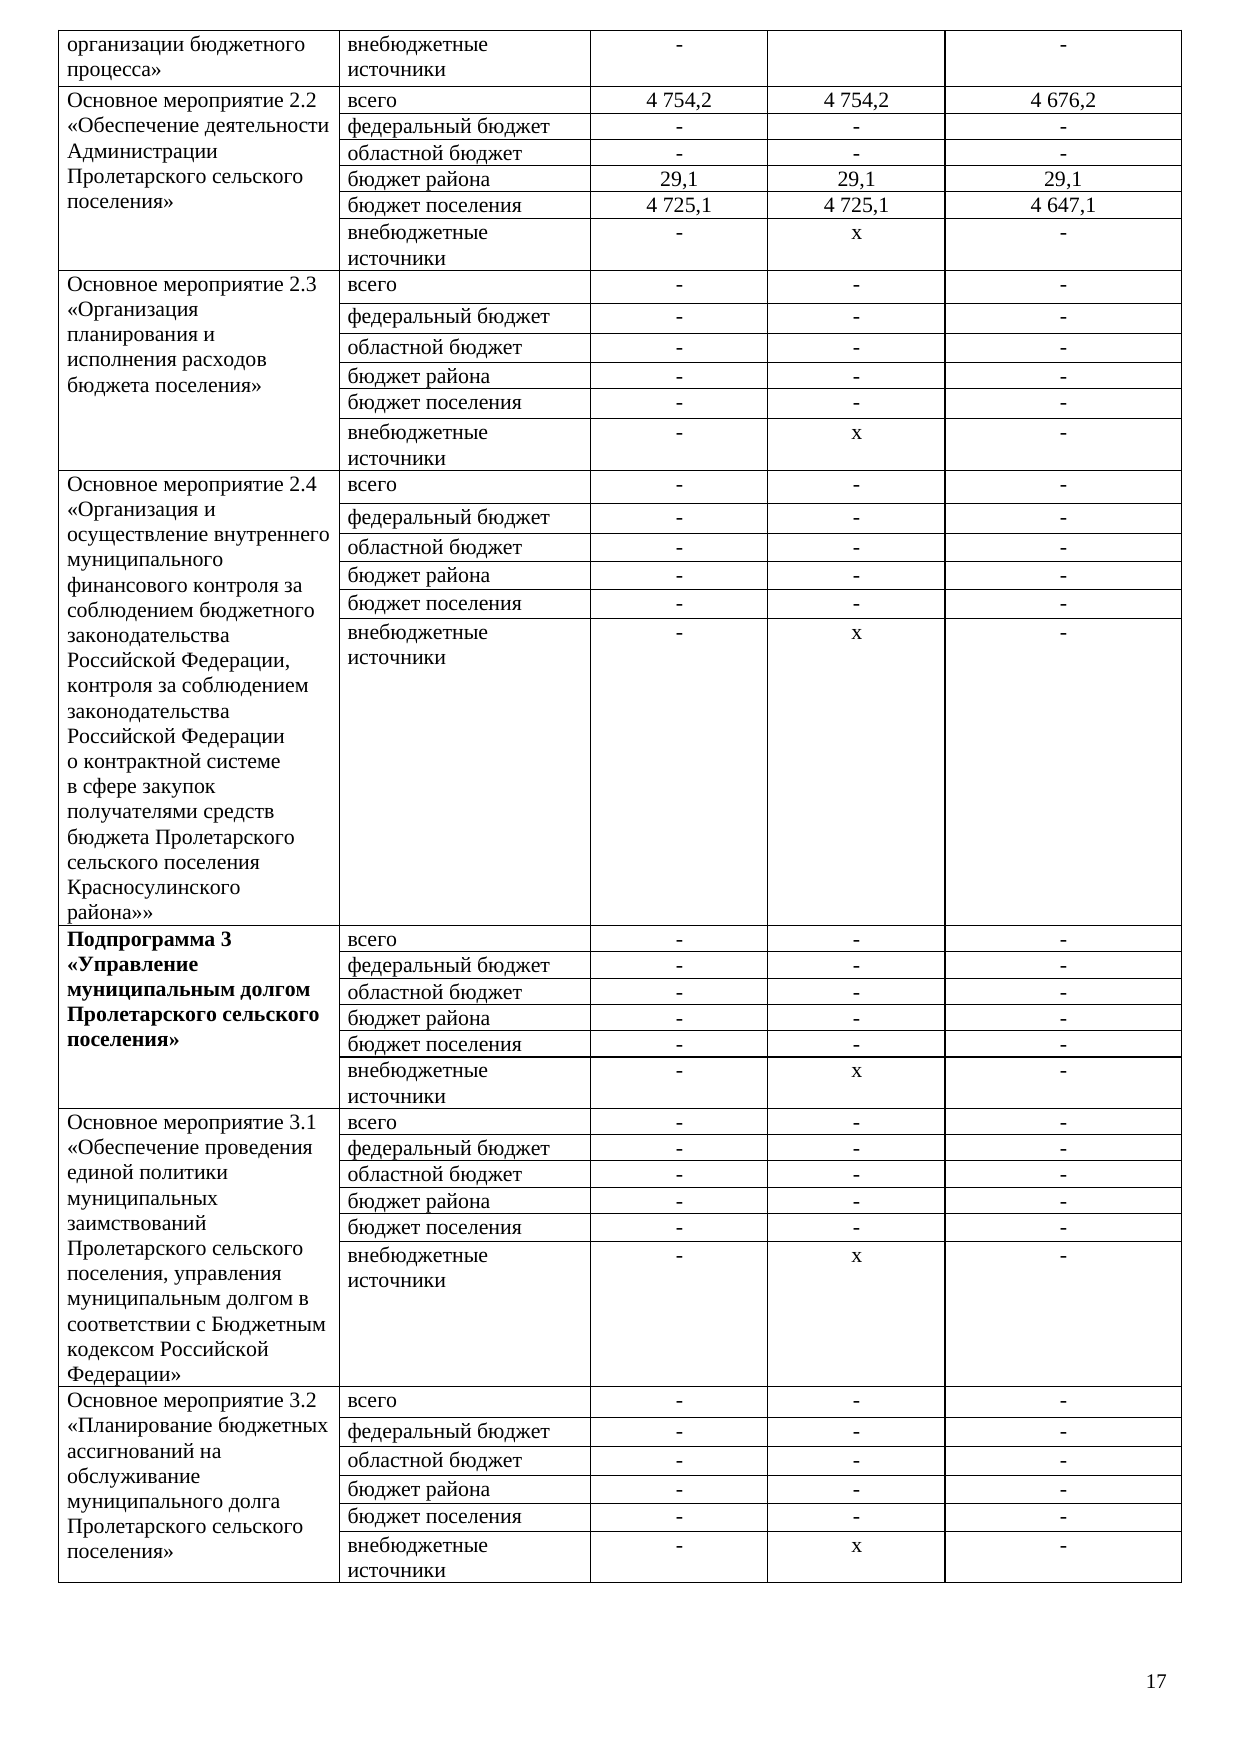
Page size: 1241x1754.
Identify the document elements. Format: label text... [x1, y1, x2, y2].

table_cell 4 754,2 [591, 87, 767, 112]
table_cell - [768, 1387, 944, 1417]
table_cell Основное мероприятие 3.2 «Планирование бюджетных ассигнований на обслуживание муниципального долга Пролетарского сельского поселения» [59, 1387, 339, 1582]
table_cell - [768, 1214, 944, 1241]
table_cell - [946, 1418, 1181, 1446]
table_cell - [946, 1532, 1181, 1582]
table_cell - [591, 1109, 767, 1134]
table_cell - [946, 1161, 1181, 1187]
table_cell бюджет поселения [340, 590, 590, 618]
table_cell - [768, 1161, 944, 1187]
table_cell - [768, 590, 944, 618]
table_cell - [946, 534, 1181, 561]
table_cell - [591, 1242, 767, 1386]
table_cell бюджет района [340, 1005, 590, 1030]
table_cell - [768, 562, 944, 589]
table_cell - [768, 1005, 944, 1030]
table_cell - [591, 979, 767, 1004]
table_cell - [591, 1005, 767, 1030]
table_cell федеральный бюджет [340, 1135, 590, 1160]
table_cell - [768, 504, 944, 533]
table_cell х [768, 219, 944, 270]
table_cell - [591, 1504, 767, 1531]
table_cell - [946, 1005, 1181, 1030]
table_cell областной бюджет [340, 334, 590, 362]
table_cell областной бюджет [340, 140, 590, 165]
table_cell федеральный бюджет [340, 952, 590, 978]
table_cell - [946, 1031, 1181, 1056]
table_cell - [591, 1476, 767, 1502]
table_cell 29,1 [591, 166, 767, 191]
table_cell - [946, 471, 1181, 503]
table_cell 4 725,1 [591, 192, 767, 218]
table_cell бюджет района [340, 166, 590, 191]
table_cell - [946, 219, 1181, 270]
table_cell - [591, 363, 767, 388]
table_cell всего [340, 1387, 590, 1417]
table_cell 4 647,1 [946, 192, 1181, 218]
table_cell - [946, 952, 1181, 978]
table_cell - [768, 1447, 944, 1474]
table_cell - [946, 926, 1181, 951]
table_cell бюджет поселения [340, 1504, 590, 1531]
table_cell - [591, 219, 767, 270]
table_cell - [591, 590, 767, 618]
table_cell 29,1 [946, 166, 1181, 191]
table_cell - [591, 504, 767, 533]
table_cell - [768, 1109, 944, 1134]
table_cell - [768, 1031, 944, 1056]
table_cell - [768, 114, 944, 139]
table_cell - [591, 1161, 767, 1187]
table_cell - [591, 1135, 767, 1160]
table_cell Основное мероприятие 2.3 «Организация планирования и исполнения расходов бюджета поселения» [59, 271, 339, 470]
table_cell - [946, 1109, 1181, 1134]
table_cell - [591, 619, 767, 924]
table_cell х [768, 1242, 944, 1386]
table_cell - [591, 1031, 767, 1056]
table_cell х [768, 1532, 944, 1582]
table_cell - [946, 504, 1181, 533]
table_cell х [768, 619, 944, 924]
table_cell 4 676,2 [946, 87, 1181, 112]
table_cell - [591, 952, 767, 978]
table_cell - [946, 619, 1181, 924]
table_cell - [768, 1135, 944, 1160]
table_cell всего [340, 271, 590, 302]
table_cell - [946, 1135, 1181, 1160]
table_cell - [591, 114, 767, 139]
table_cell - [946, 419, 1181, 470]
table_cell - [768, 363, 944, 388]
table_cell - [946, 389, 1181, 418]
table_cell - [591, 1188, 767, 1213]
table_cell Основное мероприятие 3.1 «Обеспечение проведения единой политики муниципальных заимствований Пролетарского сельского поселения, управления муниципальным долгом в соответствии с Бюджетным кодексом Российской Федерации» [59, 1109, 339, 1386]
table_cell областной бюджет [340, 979, 590, 1004]
table_cell внебюджетные источники [340, 419, 590, 470]
table_cell - [946, 1058, 1181, 1108]
table_cell х [768, 419, 944, 470]
table_cell - [591, 31, 767, 86]
table_cell - [946, 1188, 1181, 1213]
table_cell Подпрограмма 3 «Управление муниципальным долгом Пролетарского сельского поселения» [59, 926, 339, 1108]
table_cell бюджет района [340, 363, 590, 388]
table_cell - [591, 271, 767, 302]
table_cell - [946, 140, 1181, 165]
table_cell областной бюджет [340, 1447, 590, 1474]
table_cell - [946, 1242, 1181, 1386]
table_cell - [946, 334, 1181, 362]
table_cell - [768, 926, 944, 951]
table_cell - [591, 1058, 767, 1108]
table_cell - [591, 304, 767, 333]
table_cell внебюджетные источники [340, 219, 590, 270]
table_cell - [591, 1447, 767, 1474]
table_cell внебюджетные источники [340, 1242, 590, 1386]
table_cell бюджет поселения [340, 1214, 590, 1241]
table_cell - [946, 1447, 1181, 1474]
table_cell областной бюджет [340, 1161, 590, 1187]
table_cell - [946, 1504, 1181, 1531]
table_cell - [591, 334, 767, 362]
table_cell - [946, 979, 1181, 1004]
table_cell бюджет поселения [340, 389, 590, 418]
table_cell всего [340, 1109, 590, 1134]
table_cell - [946, 114, 1181, 139]
table_cell - [946, 271, 1181, 302]
table_cell - [768, 952, 944, 978]
table_cell - [768, 271, 944, 302]
table_cell всего [340, 926, 590, 951]
table_cell - [768, 979, 944, 1004]
table_cell федеральный бюджет [340, 114, 590, 139]
table_cell федеральный бюджет [340, 504, 590, 533]
table_cell - [946, 562, 1181, 589]
table_cell - [946, 363, 1181, 388]
table_cell - [946, 31, 1181, 86]
table_cell - [768, 534, 944, 561]
table_cell [768, 31, 944, 86]
table_cell федеральный бюджет [340, 304, 590, 333]
table_cell бюджет района [340, 1476, 590, 1502]
table_cell - [591, 1214, 767, 1241]
table_cell бюджет поселения [340, 1031, 590, 1056]
table_cell - [768, 1504, 944, 1531]
table_cell - [946, 304, 1181, 333]
table_cell - [591, 140, 767, 165]
table_cell - [591, 389, 767, 418]
table_cell - [591, 534, 767, 561]
table_cell - [768, 1418, 944, 1446]
table_cell - [768, 140, 944, 165]
table_cell 4 754,2 [768, 87, 944, 112]
table_cell областной бюджет [340, 534, 590, 561]
table_cell - [946, 1214, 1181, 1241]
table_cell - [768, 334, 944, 362]
table_cell - [946, 1476, 1181, 1502]
table_cell - [591, 471, 767, 503]
table_cell бюджет района [340, 562, 590, 589]
table_cell Основное мероприятие 2.4 «Организация и осуществление внутреннего муниципального финансового контроля за соблюдением бюджетного законодательства Российской Федерации, контроля за соблюдением законодательства Российской Федерации о контрактной системе в сфере закупок получателями средств бюджета Пролетарского сельского поселения Красносулинского района»» [59, 471, 339, 924]
table_cell - [591, 1532, 767, 1582]
table_cell - [591, 562, 767, 589]
table_cell федеральный бюджет [340, 1418, 590, 1446]
table_cell х [768, 1058, 944, 1108]
table_cell - [768, 304, 944, 333]
table_cell 29,1 [768, 166, 944, 191]
table_cell 4 725,1 [768, 192, 944, 218]
table_cell бюджет поселения [340, 192, 590, 218]
table_cell - [946, 1387, 1181, 1417]
table_cell бюджет района [340, 1188, 590, 1213]
table_cell - [591, 1418, 767, 1446]
table_cell - [768, 1476, 944, 1502]
table_cell - [591, 1387, 767, 1417]
table_cell внебюджетные источники [340, 1058, 590, 1108]
table_cell внебюджетные источники [340, 619, 590, 924]
table_cell Основное мероприятие 2.2 «Обеспечение деятельности Администрации Пролетарского сельского поселения» [59, 87, 339, 270]
table_cell всего [340, 87, 590, 112]
table_cell - [768, 1188, 944, 1213]
table_cell всего [340, 471, 590, 503]
table_cell - [591, 926, 767, 951]
table_cell - [946, 590, 1181, 618]
table_cell внебюджетные источники [340, 31, 590, 86]
table_cell - [768, 389, 944, 418]
table_cell - [591, 419, 767, 470]
table_cell внебюджетные источники [340, 1532, 590, 1582]
table_cell - [768, 471, 944, 503]
